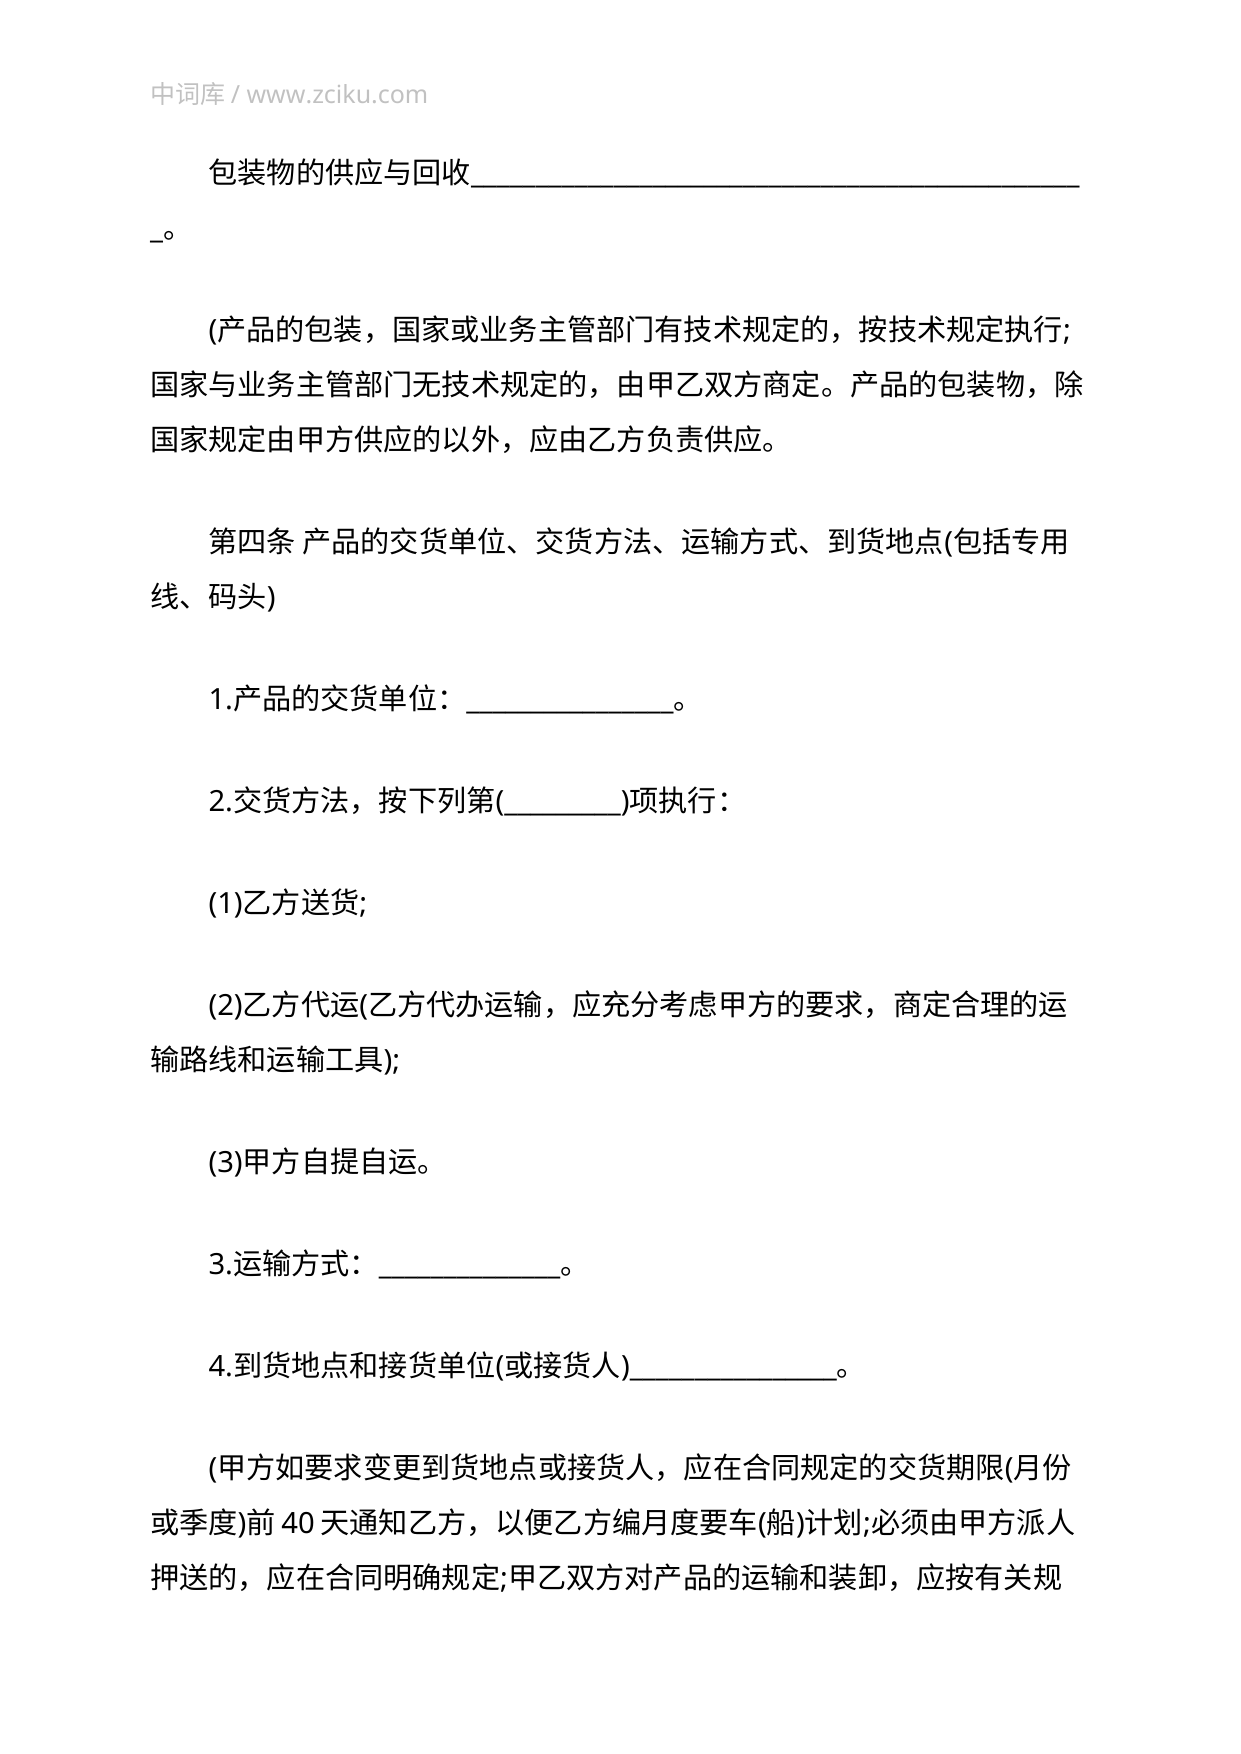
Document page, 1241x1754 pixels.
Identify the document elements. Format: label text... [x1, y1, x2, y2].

text (3)甲方自提自运。 [150, 1138, 1090, 1181]
text 1.产品的交货单位：________________。 [150, 676, 1090, 718]
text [150, 1444, 1090, 1597]
text 4.到货地点和接货单位(或接货人)________________。 [150, 1342, 1090, 1385]
text 第四条 产品的交货单位、交货方法、运输方式、到货地点(包括专用线、码头) [150, 519, 1090, 616]
text (产品的包装，国家或业务主管部门有技术规定的，按技术规定执行;国家与业务主管部门无技术规定的，由甲乙双方商定。产品的包装物，除国家规定由甲方供应的以外，应由乙方负责供应。 [150, 307, 1090, 459]
text 包装物的供应与回收________________________________________________。 [150, 150, 1090, 247]
text (2)乙方代运(乙方代办运输，应充分考虑甲方的要求，商定合理的运输路线和运输工具); [150, 982, 1090, 1079]
text (1)乙方送货; [150, 879, 1090, 922]
text 3.运输方式：______________。 [150, 1241, 1090, 1283]
text 2.交货方法，按下列第(_________)项执行： [150, 778, 1090, 820]
